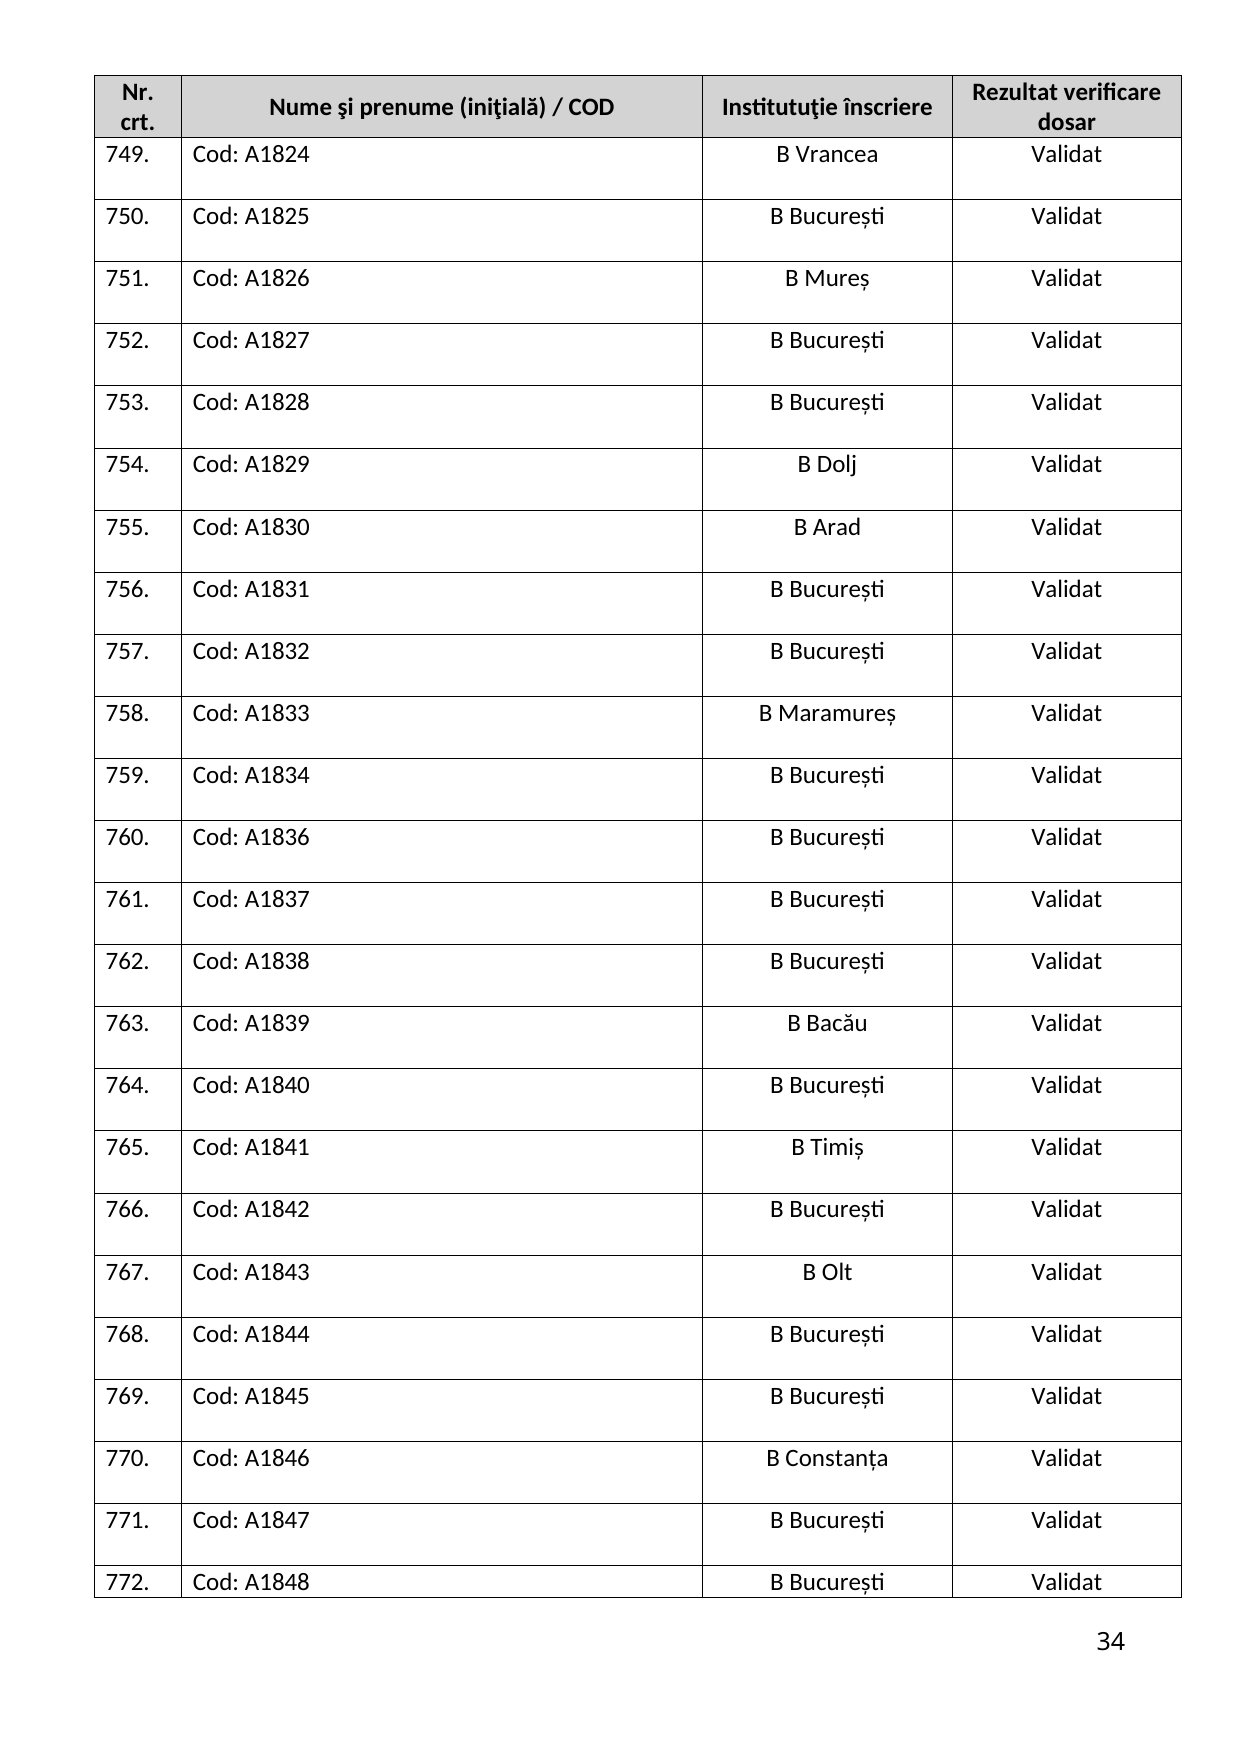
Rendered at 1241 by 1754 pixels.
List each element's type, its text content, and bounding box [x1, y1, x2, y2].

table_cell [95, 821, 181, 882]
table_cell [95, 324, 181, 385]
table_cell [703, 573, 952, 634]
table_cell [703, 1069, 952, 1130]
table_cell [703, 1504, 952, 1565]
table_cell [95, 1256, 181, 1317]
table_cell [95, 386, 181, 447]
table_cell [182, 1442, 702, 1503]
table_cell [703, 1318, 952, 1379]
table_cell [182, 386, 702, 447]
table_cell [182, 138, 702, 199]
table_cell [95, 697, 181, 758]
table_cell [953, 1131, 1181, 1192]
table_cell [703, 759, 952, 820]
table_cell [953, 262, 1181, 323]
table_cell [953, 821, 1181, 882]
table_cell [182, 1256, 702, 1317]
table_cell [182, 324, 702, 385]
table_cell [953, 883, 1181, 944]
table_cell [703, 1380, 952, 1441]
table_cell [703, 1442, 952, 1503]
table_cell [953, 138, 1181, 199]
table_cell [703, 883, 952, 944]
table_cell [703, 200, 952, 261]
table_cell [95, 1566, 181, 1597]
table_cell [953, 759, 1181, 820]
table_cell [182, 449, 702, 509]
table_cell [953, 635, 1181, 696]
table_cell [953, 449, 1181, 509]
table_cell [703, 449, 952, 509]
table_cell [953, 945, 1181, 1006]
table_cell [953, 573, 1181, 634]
table_header Institutuţie înscriere [703, 76, 952, 137]
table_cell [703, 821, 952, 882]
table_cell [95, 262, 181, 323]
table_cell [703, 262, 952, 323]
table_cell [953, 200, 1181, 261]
table_header Nr. crt. [95, 76, 181, 137]
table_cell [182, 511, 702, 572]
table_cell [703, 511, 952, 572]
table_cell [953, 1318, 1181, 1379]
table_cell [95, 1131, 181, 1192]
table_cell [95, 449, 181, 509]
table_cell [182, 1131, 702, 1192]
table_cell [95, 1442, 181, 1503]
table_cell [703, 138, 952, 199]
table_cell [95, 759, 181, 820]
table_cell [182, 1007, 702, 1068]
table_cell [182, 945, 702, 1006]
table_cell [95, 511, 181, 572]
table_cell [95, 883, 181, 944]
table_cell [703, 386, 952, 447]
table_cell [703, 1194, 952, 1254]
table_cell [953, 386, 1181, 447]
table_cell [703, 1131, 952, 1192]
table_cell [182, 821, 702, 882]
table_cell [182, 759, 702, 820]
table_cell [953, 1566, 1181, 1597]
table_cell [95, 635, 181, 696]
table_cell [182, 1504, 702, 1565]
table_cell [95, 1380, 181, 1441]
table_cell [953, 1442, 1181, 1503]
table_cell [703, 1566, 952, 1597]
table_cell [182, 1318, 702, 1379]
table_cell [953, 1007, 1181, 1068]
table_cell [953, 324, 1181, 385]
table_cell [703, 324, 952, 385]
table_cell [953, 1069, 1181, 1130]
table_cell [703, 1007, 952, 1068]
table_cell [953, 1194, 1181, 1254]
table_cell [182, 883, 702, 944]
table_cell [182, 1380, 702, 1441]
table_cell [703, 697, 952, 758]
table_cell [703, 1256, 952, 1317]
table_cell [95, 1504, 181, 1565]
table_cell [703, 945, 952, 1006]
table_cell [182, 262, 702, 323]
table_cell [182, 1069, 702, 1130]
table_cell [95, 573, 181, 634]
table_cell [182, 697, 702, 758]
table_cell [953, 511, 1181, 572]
table_header Nume şi prenume (iniţială) / COD [182, 76, 702, 137]
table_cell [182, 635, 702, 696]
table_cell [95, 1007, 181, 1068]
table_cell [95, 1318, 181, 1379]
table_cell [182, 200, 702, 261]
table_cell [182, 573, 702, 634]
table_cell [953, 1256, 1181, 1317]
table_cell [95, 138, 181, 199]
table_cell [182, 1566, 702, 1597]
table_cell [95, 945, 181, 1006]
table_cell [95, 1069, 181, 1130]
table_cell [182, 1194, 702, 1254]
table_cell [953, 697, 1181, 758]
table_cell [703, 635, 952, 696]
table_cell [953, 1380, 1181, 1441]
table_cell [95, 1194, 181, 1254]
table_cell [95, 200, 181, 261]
table_header Rezultat verificare dosar [953, 76, 1181, 137]
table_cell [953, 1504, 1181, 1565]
